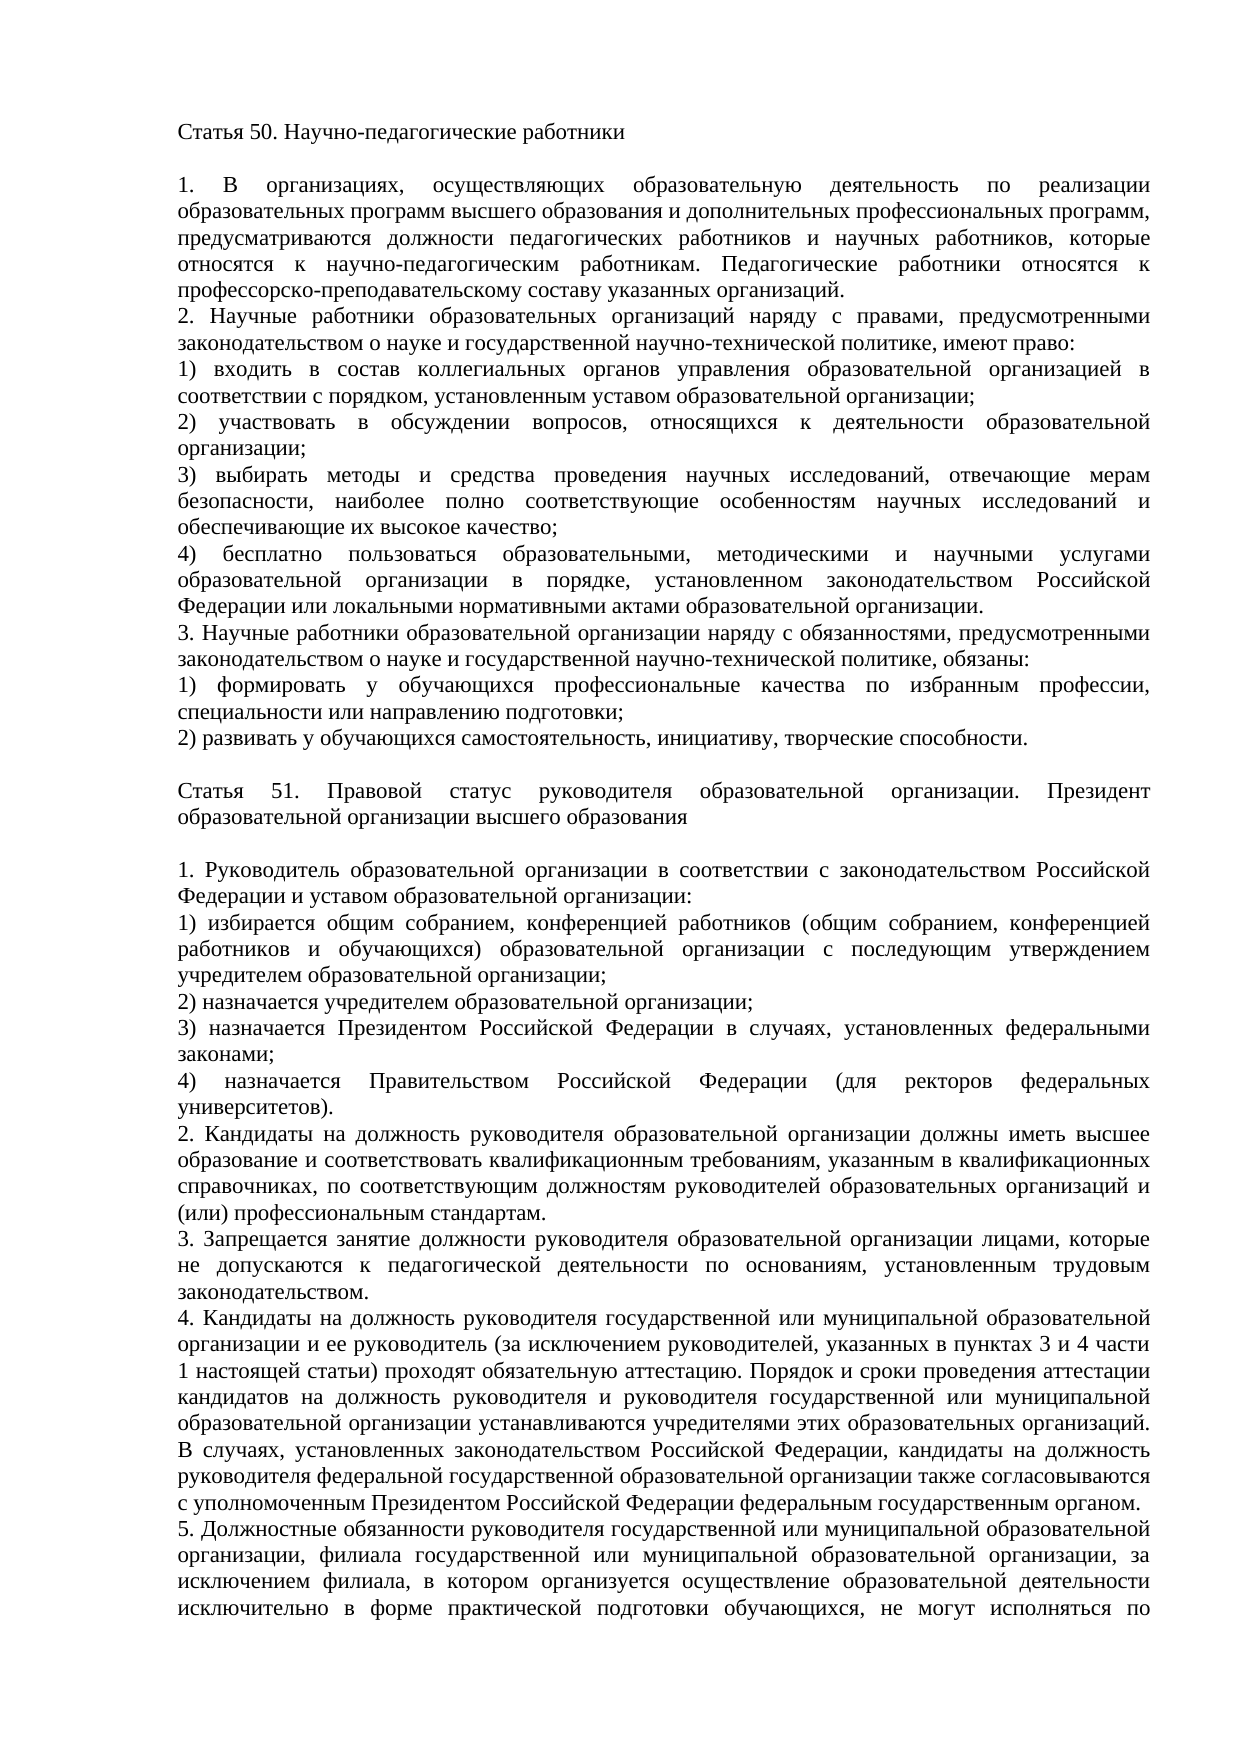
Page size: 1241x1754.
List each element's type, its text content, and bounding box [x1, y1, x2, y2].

text 4) назначается Правительством Российской Федерации (для ректоров федеральных университетов). [177, 1067, 1152, 1119]
text Статья 51. Правовой статус руководителя образовательной организации. Президент образовательной организации высшего образования [177, 777, 1152, 830]
text 2) назначается учредителем образовательной организации; [177, 988, 1152, 1014]
text 2) развивать у обучающихся самостоятельность, инициативу, творческие способности. [177, 724, 1152, 751]
text 2) участвовать в обсуждении вопросов, относящихся к деятельности образовательной организации; [177, 408, 1152, 461]
text 4) бесплатно пользоваться образовательными, методическими и научными услугами образовательной организации в порядке, установленном законодательством Российской Федерации или локальными нормативными актами образовательной организации. [177, 540, 1152, 619]
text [177, 1515, 1152, 1620]
text 3. Научные работники образовательной организации наряду с обязанностями, предусмотренными законодательством о науке и государственной научно-технической политике, обязаны: [177, 619, 1152, 672]
text 1. Руководитель образовательной организации в соответствии с законодательством Российской Федерации и уставом образовательной организации: [177, 856, 1152, 909]
text 3) назначается Президентом Российской Федерации в случаях, установленных федеральными законами; [177, 1014, 1152, 1067]
text 1) формировать у обучающихся профессиональные качества по избранным профессии, специальности или направлению подготовки; [177, 672, 1152, 724]
text 4. Кандидаты на должность руководителя государственной или муниципальной образовательной организации и ее руководитель (за исключением руководителей, указанных в пунктах 3 и 4 части 1 настоящей статьи) проходят обязательную аттестацию. Порядок и сроки проведения аттестации кандидатов на должность руководителя и руководителя государственной или муниципальной образовательной организации устанавливаются учредителями этих образовательных организаций. В случаях, установленных законодательством Российской Федерации, кандидаты на должность руководителя федеральной государственной образовательной организации также согласовываются с уполномоченным Президентом Российской Федерации федеральным государственным органом. [177, 1304, 1152, 1515]
text 3. Запрещается занятие должности руководителя образовательной организации лицами, которые не допускаются к педагогической деятельности по основаниям, установленным трудовым законодательством. [177, 1225, 1152, 1304]
text 1. В организациях, осуществляющих образовательную деятельность по реализации образовательных программ высшего образования и дополнительных профессиональных программ, предусматриваются должности педагогических работников и научных работников, которые относятся к научно-педагогическим работникам. Педагогические работники относятся к профессорско-преподавательскому составу указанных организаций. [177, 171, 1152, 303]
text 2. Научные работники образовательных организаций наряду с правами, предусмотренными законодательством о науке и государственной научно-технической политике, имеют право: [177, 303, 1152, 355]
text 1) входить в состав коллегиальных органов управления образовательной организацией в соответствии с порядком, установленным уставом образовательной организации; [177, 355, 1152, 408]
text 3) выбирать методы и средства проведения научных исследований, отвечающие мерам безопасности, наиболее полно соответствующие особенностям научных исследований и обеспечивающие их высокое качество; [177, 461, 1152, 540]
text 1) избирается общим собранием, конференцией работников (общим собранием, конференцией работников и обучающихся) образовательной организации с последующим утверждением учредителем образовательной организации; [177, 909, 1152, 988]
text 2. Кандидаты на должность руководителя образовательной организации должны иметь высшее образование и соответствовать квалификационным требованиям, указанным в квалификационных справочниках, по соответствующим должностям руководителей образовательных организаций и (или) профессиональным стандартам. [177, 1119, 1152, 1225]
text Статья 50. Научно-педагогические работники [177, 118, 1152, 144]
